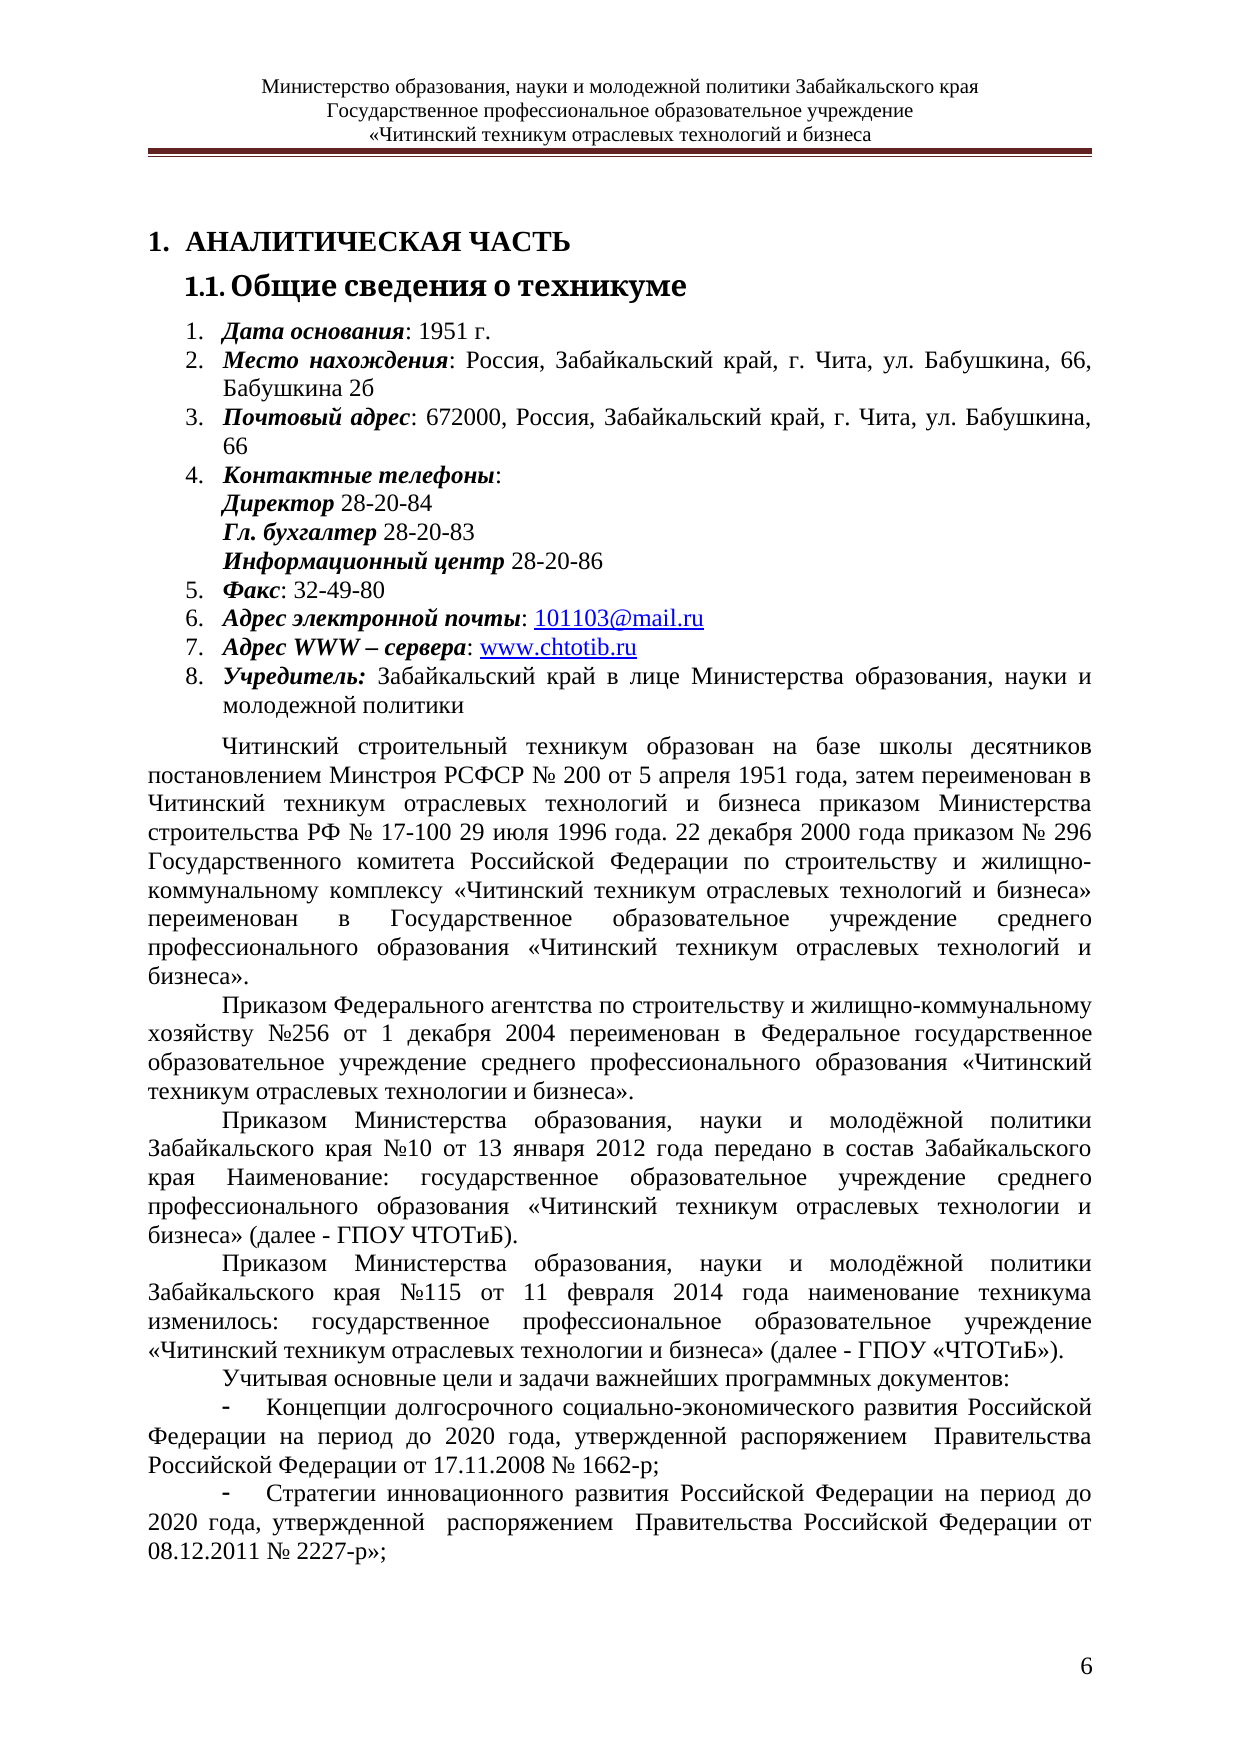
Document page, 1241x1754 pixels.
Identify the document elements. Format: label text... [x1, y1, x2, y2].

list Дата основания: . [185, 316, 1092, 345]
list Директор 28-20-84 [223, 488, 1092, 517]
text Учитывая основные цели и задачи важнейших программных документов: [148, 1363, 1092, 1392]
text Приказом Министерства образования, науки и молодёжной политики Забайкальского края №10 от 13 января 2012 года передано в состав Забайкальского края Наименование: государственное образовательное учреждение среднего профессионального образования «Читинский техникум отраслевых технологии и бизнеса» (далее - ГПОУ ЧТОТиБ). [148, 1105, 1092, 1248]
list Адрес WWW – сервера: www.chtotib.ru [185, 632, 1092, 661]
list Почтовый адрес: 672000, Россия, Забайкальский край, г. Чита, ул. Бабушкина, 66 [185, 402, 1092, 460]
text Читинский строительный техникум образован на базе школы десятников постановлением Минстроя РСФСР № 200 от 5 апреля 1951 года, затем переименован в Читинский техникум отраслевых технологий и бизнеса приказом Министерства строительства РФ № 17-100 29 июля 1996 года. 22 декабря 2000 года приказом № 296 Государственного комитета Российской Федерации по строительству и жилищно-коммунальному комплексу «Читинский техникум отраслевых технологий и бизнеса» переименован в Государственное образовательное учреждение среднего профессионального образования «Читинский техникум отраслевых технологий и бизнеса». [148, 731, 1092, 990]
list Учредитель: Забайкальский край в лице Министерства образования, науки и молодежной политики [185, 661, 1092, 718]
list Стратегии инновационного развития Российской Федерации на период до 2020 года, утвержденной распоряжением Правительства Российской Федерации от 08.12.2011 № 2227-р»; [148, 1478, 1092, 1565]
list Концепции долгосрочного социально-экономического развития Российской Федерации на период до 2020 года, утвержденной распоряжением Правительства Российской Федерации от 17.11.2008 № 1662-р; [148, 1392, 1092, 1478]
list Адрес электронной почты: 101103@mail.ru [185, 603, 1092, 632]
subtitle Общие сведения о техникуме [185, 270, 1092, 303]
list Факс: 32-49-80 [185, 575, 1092, 603]
list Место нахождения: Россия, Забайкальский край, г. Чита, ул. Бабушкина, 66, Бабушкина 2б [185, 345, 1092, 402]
list Информационный центр 28-20-86 [223, 546, 1092, 575]
text Приказом Федерального агентства по строительству и жилищно-коммунальному хозяйству №256 от 1 декабря 2004 переименован в Федеральное государственное образовательное учреждение среднего профессионального образования «Читинский техникум отраслевых технологии и бизнеса». [148, 990, 1092, 1105]
text Приказом Министерства образования, науки и молодёжной политики Забайкальского края №115 от 11 февраля 2014 года наименование техникума изменилось: государственное профессиональное образовательное учреждение «Читинский техникум отраслевых технологии и бизнеса» (далее - ГПОУ «ЧТОТиБ»). [148, 1248, 1092, 1363]
list Контактные телефоны: [185, 460, 1092, 488]
subtitle Аналитическая часть [148, 224, 1092, 257]
list Гл. бухгалтер 28-20-83 [223, 517, 1092, 546]
